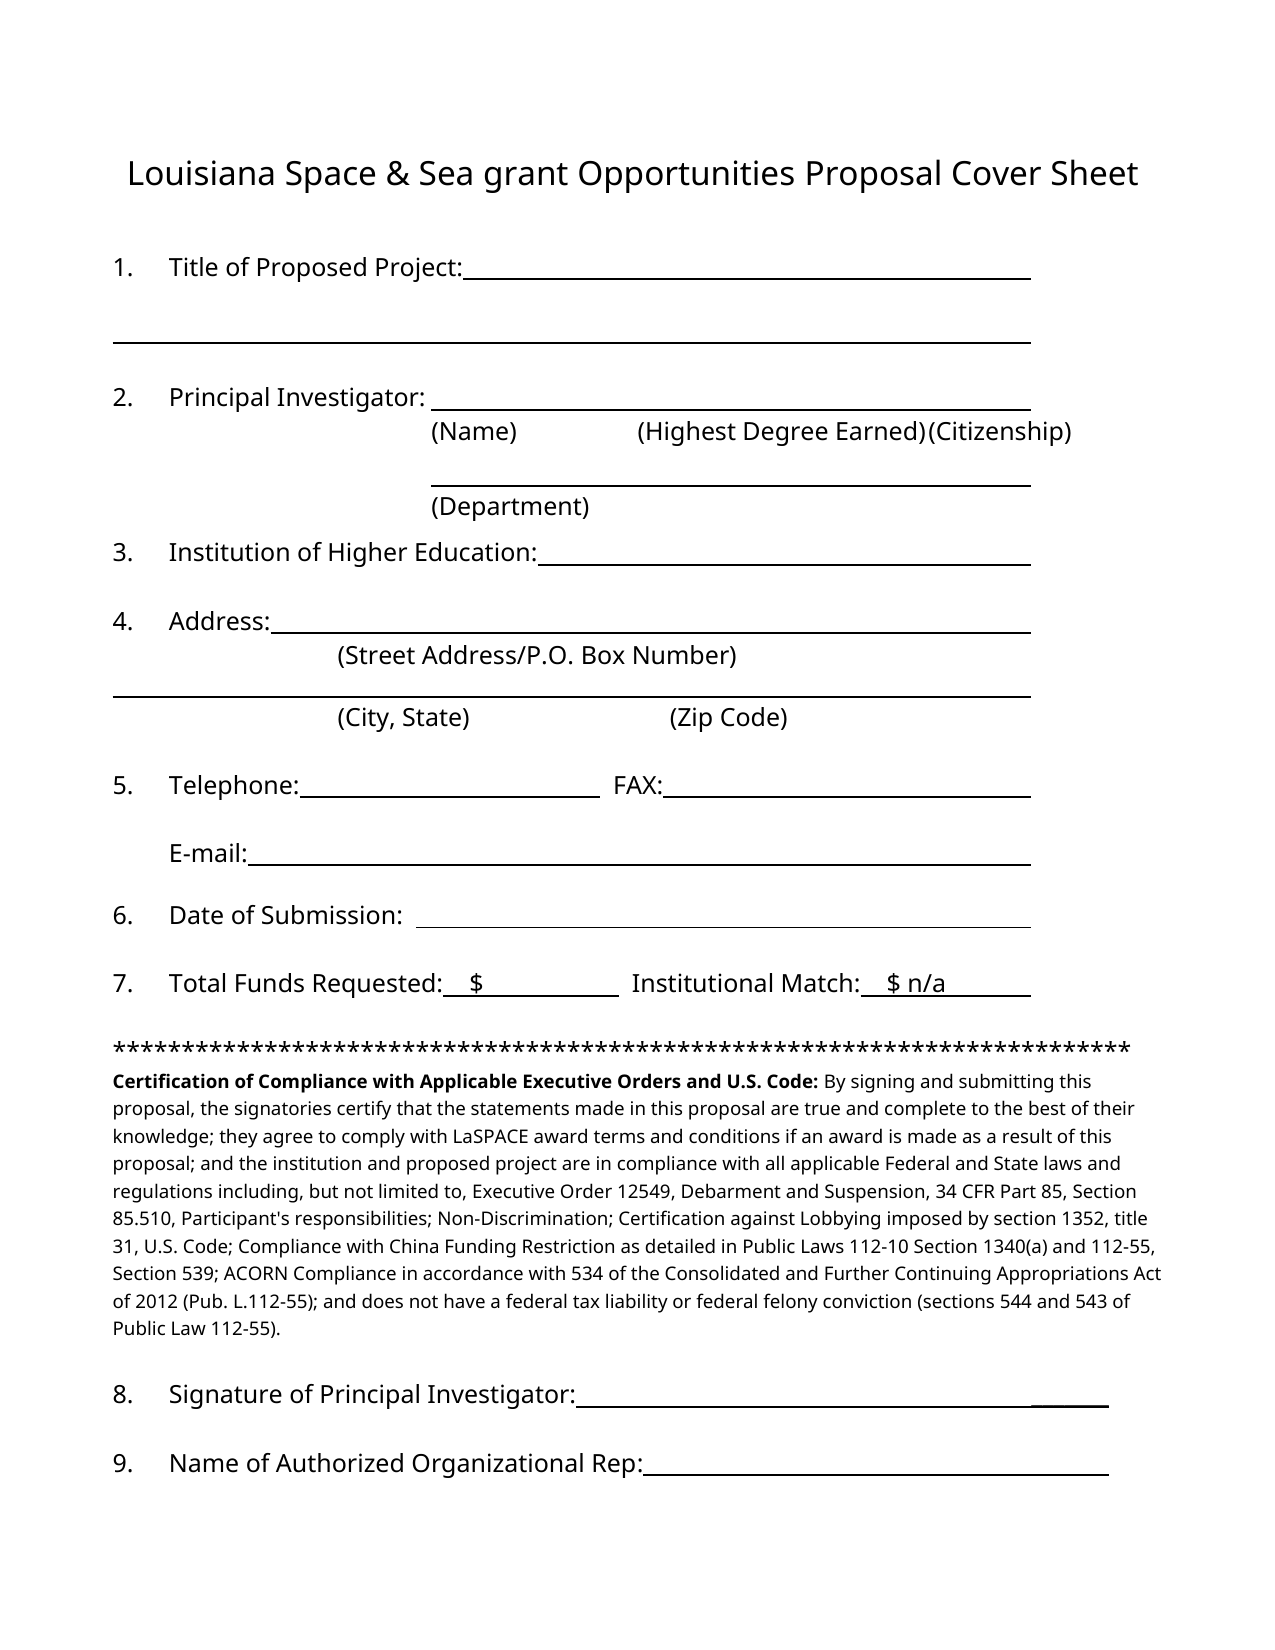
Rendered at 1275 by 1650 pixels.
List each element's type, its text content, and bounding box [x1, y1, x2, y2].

text 9. Name of Authorized Organizational Rep: _______ [112, 1445, 1162, 1479]
text (Department) [112, 488, 1162, 523]
text Louisiana Space & Sea grant Opportunities Proposal Cover Sheet [112, 150, 1153, 195]
text ************************************************************************** [112, 1034, 1162, 1068]
text 6. Date of Submission: [112, 898, 1162, 932]
text 5. Telephone: FAX: [112, 767, 1162, 802]
text E-mail: [112, 836, 1162, 870]
text 3. Institution of Higher Education: [112, 535, 1162, 569]
text 2. Principal Investigator: [112, 380, 1162, 414]
text 1. Title of Proposed Project: [112, 250, 1162, 284]
text 4. Address: [112, 603, 1162, 637]
text (City, State) (Zip Code) [112, 699, 1162, 733]
text (Street Address/P.O. Box Number) [112, 637, 1162, 671]
text 8. Signature of Principal Investigator: _______ [112, 1377, 1162, 1411]
text Certification of Compliance with Applicable Executive Orders and U.S. Code: By signing and submitting this proposal, the signatories certify that the statements made in this proposal are true and complete to the best of their knowledge; they agree to comply with LaSPACE award terms and conditions if an award is made as a result of this proposal; and the institution and proposed project are in compliance with all applicable Federal and State laws and regulations including, but not limited to, Executive Order 12549, Debarment and Suspension, 34 CFR Part 85, Section 85.510, Participant's responsibilities; Non-Discrimination; Certification against Lobbying imposed by section 1352, title 31, U.S. Code; Compliance with China Funding Restriction as detailed in Public Laws 112-10 Section 1340(a) and 112-55, Section 539; ACORN Compliance in accordance with 534 of the Consolidated and Further Continuing Appropriations Act of 2012 (Pub. L.112-55); and does not have a federal tax liability or federal felony conviction (sections 544 and 543 of Public Law 112-55). [112, 1068, 1162, 1341]
text 7. Total Funds Requested: $ Institutional Match: $ n/a [112, 966, 1162, 1000]
text (Name) (Highest Degree Earned) (Citizenship) [112, 414, 1162, 448]
